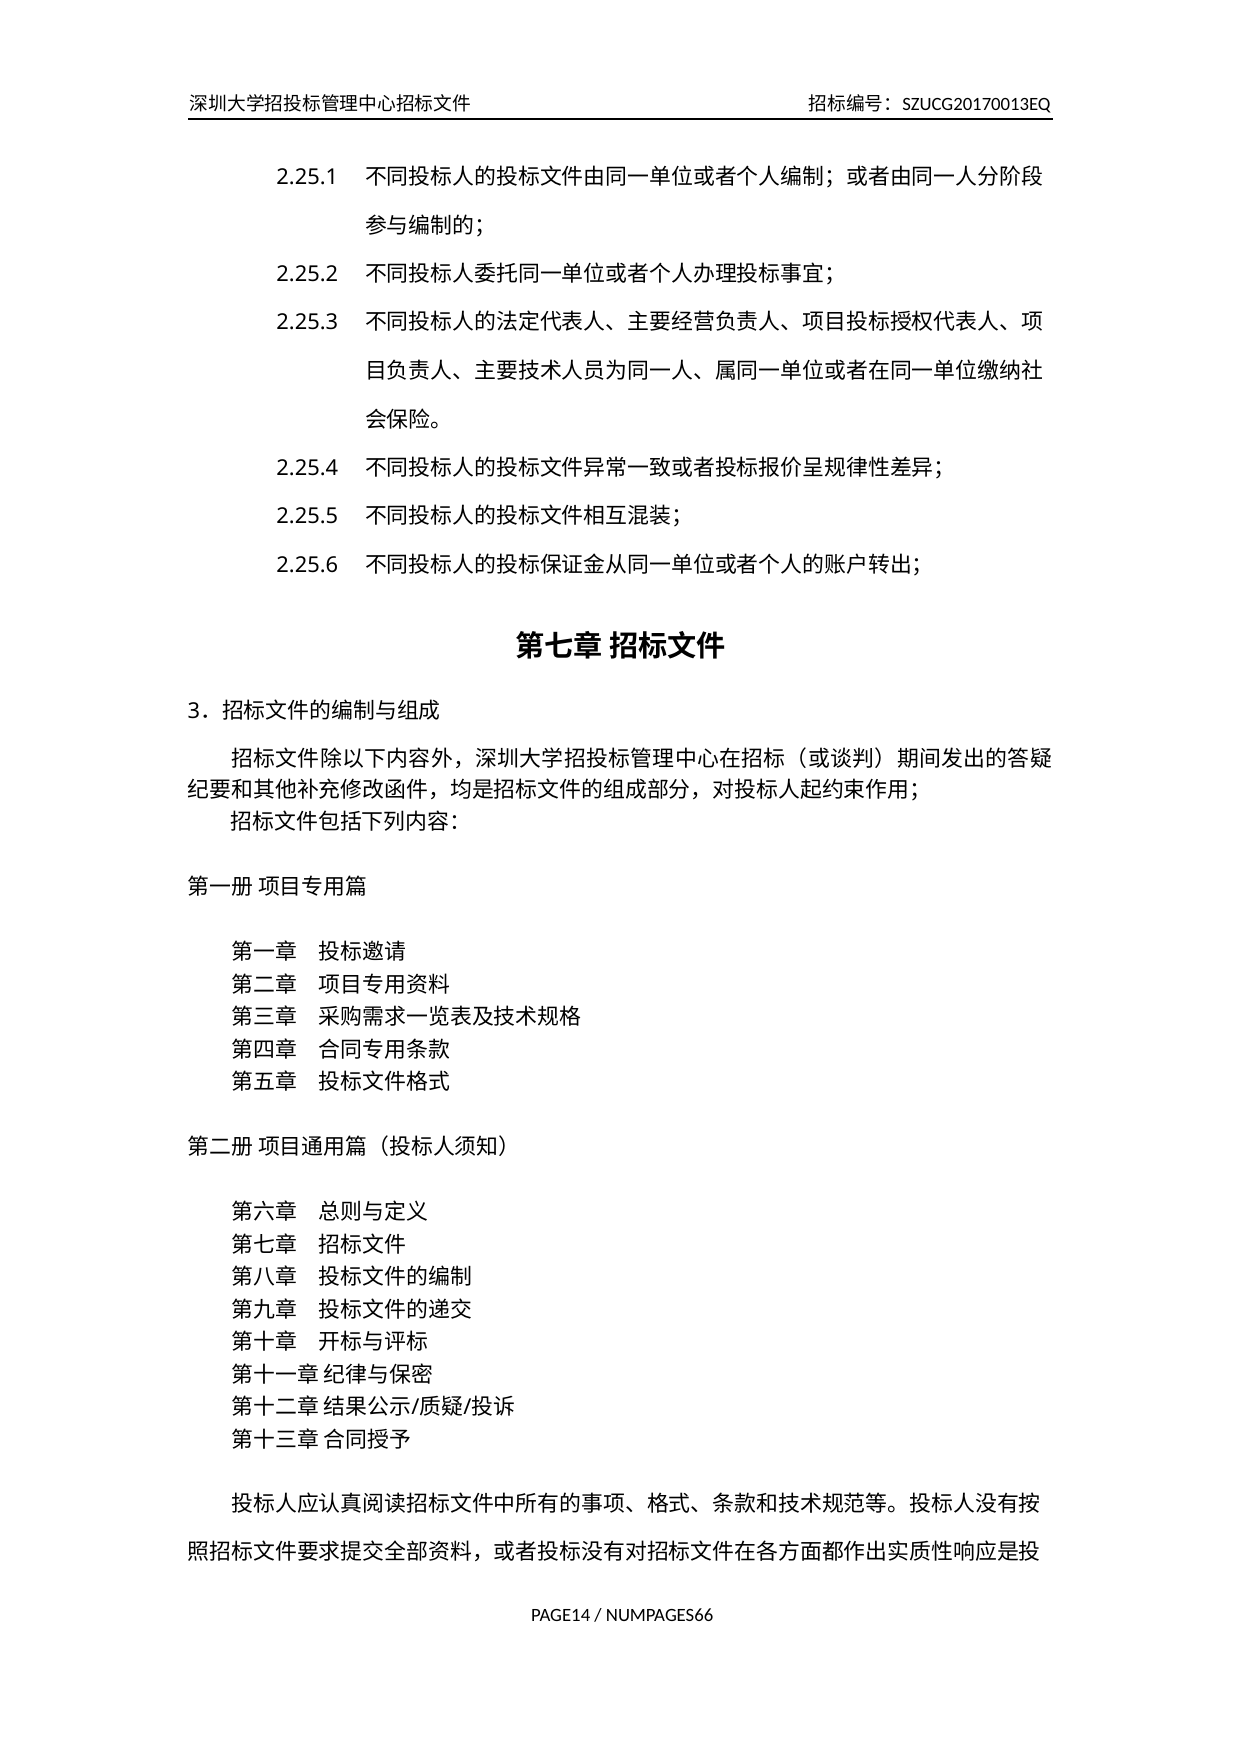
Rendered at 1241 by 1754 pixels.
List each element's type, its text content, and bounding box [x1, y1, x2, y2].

text 第二章 项目专用资料 [231, 966, 1053, 999]
text 第四章 合同专用条款 [231, 1031, 1053, 1064]
text 第十一章 纪律与保密 [231, 1356, 1053, 1389]
text 第二册 项目通用篇（投标人须知） [187, 1129, 1053, 1161]
list 不同投标人委托同一单位或者个人办理投标事宜； [276, 256, 1053, 288]
text 第一册 项目专用篇 [187, 869, 1053, 901]
list 不同投标人的法定代表人、主要经营负责人、项目投标授权代表人、项目负责人、主要技术人员为同一人、属同一单位或者在同一单位缴纳社会保险。 [276, 304, 1053, 434]
text 第三章 采购需求一览表及技术规格 [231, 999, 1053, 1031]
text 第五章 投标文件格式 [231, 1064, 1053, 1096]
text 第八章 投标文件的编制 [231, 1259, 1053, 1291]
text 招标文件除以下内容外，深圳大学招投标管理中心在招标（或谈判）期间发出的答疑纪要和其他补充修改函件，均是招标文件的组成部分，对投标人起约束作用； [187, 741, 1053, 804]
text 第六章 总则与定义 [231, 1194, 1053, 1226]
text 第十章 开标与评标 [231, 1324, 1053, 1356]
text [187, 1486, 1053, 1566]
text 3．招标文件的编制与组成 [187, 692, 1053, 725]
list 不同投标人的投标文件由同一单位或者个人编制；或者由同一人分阶段参与编制的； [276, 158, 1053, 240]
text 第十三章 合同授予 [231, 1421, 1053, 1454]
text 第十二章 结果公示/质疑/投诉 [231, 1389, 1053, 1421]
subtitle 第七章 招标文件 [187, 611, 1053, 676]
text 第一章 投标邀请 [231, 934, 1053, 966]
text 招标文件包括下列内容： [187, 804, 1053, 836]
list 不同投标人的投标保证金从同一单位或者个人的账户转出； [276, 546, 1053, 579]
list 不同投标人的投标文件相互混装； [276, 498, 1053, 531]
text 第七章 招标文件 [231, 1226, 1053, 1259]
list 不同投标人的投标文件异常一致或者投标报价呈规律性差异； [276, 450, 1053, 482]
text 第九章 投标文件的递交 [231, 1291, 1053, 1324]
